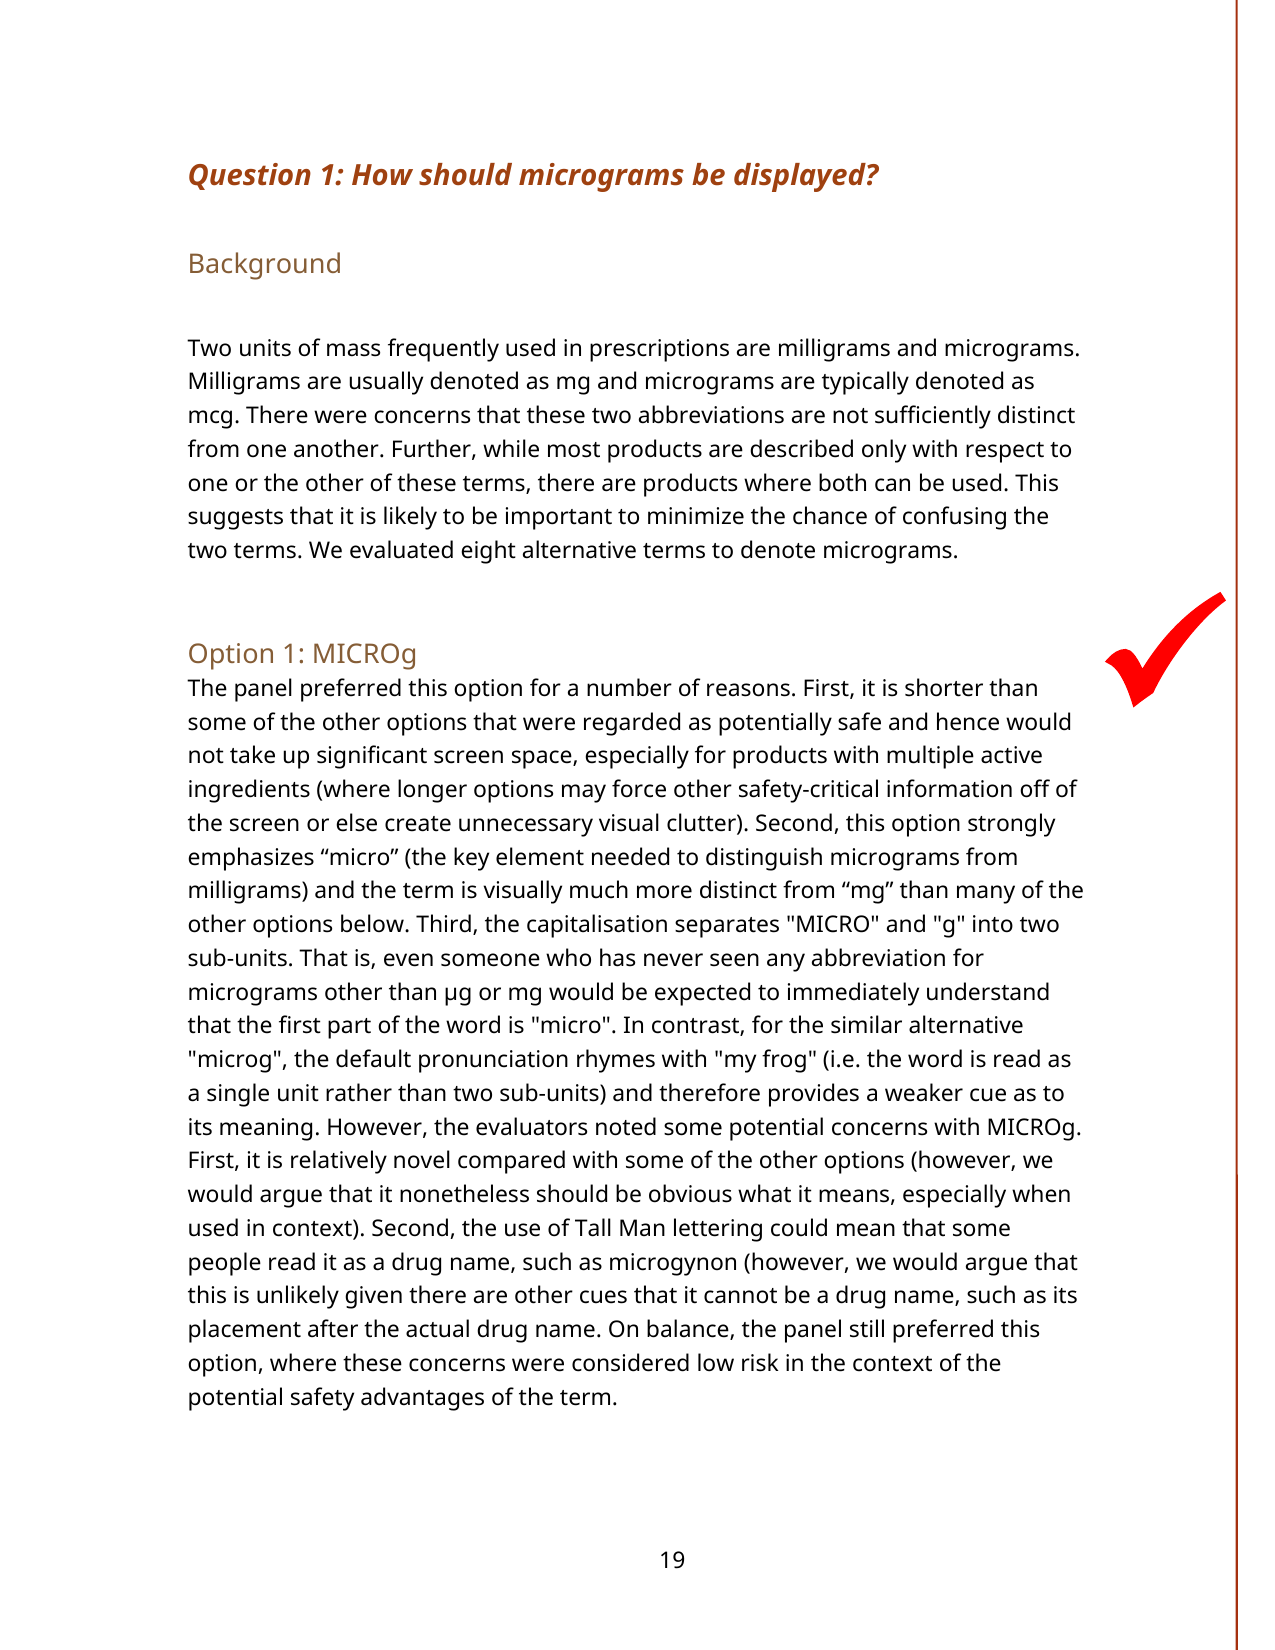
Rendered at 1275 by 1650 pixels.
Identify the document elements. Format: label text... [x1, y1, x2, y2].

subtitle Option 1: MICROg [187, 635, 1087, 672]
subtitle Question 1: How should micrograms be displayed? [187, 154, 1087, 194]
text Two units of mass frequently used in prescriptions are milligrams and micrograms. Milligrams are usually denoted as mg and micrograms are typically denoted as mcg. There were concerns that these two abbreviations are not sufficiently distinct from one another. Further, while most products are described only with respect to one or the other of these terms, there are products where both can be used. This suggests that it is likely to be important to minimize the chance of confusing the two terms. We evaluated eight alternative terms to denote micrograms. [187, 332, 1087, 565]
text The panel preferred this option for a number of reasons. First, it is shorter than some of the other options that were regarded as potentially safe and hence would not take up significant screen space, especially for products with multiple active ingredients (where longer options may force other safety-critical information off of the screen or else create unnecessary visual clutter). Second, this option strongly emphasizes “micro” (the key element needed to distinguish micrograms from milligrams) and the term is visually much more distinct from “mg” than many of the other options below. Third, the capitalisation separates "MICRO" and "g" into two sub-units. That is, even someone who has never seen any abbreviation for micrograms other than µg or mg would be expected to immediately understand that the first part of the word is "micro". In contrast, for the similar alternative "microg", the default pronunciation rhymes with "my frog" (i.e. the word is read as a single unit rather than two sub-units) and therefore provides a weaker cue as to its meaning. However, the evaluators noted some potential concerns with MICROg. First, it is relatively novel compared with some of the other options (however, we would argue that it nonetheless should be obvious what it means, especially when used in context). Second, the use of Tall Man lettering could mean that some people read it as a drug name, such as microgynon (however, we would argue that this is unlikely given there are other cues that it cannot be a drug name, such as its placement after the actual drug name. On balance, the panel still preferred this option, where these concerns were considered low risk in the context of the potential safety advantages of the term. [187, 672, 1087, 1412]
subtitle Background [187, 244, 1087, 281]
